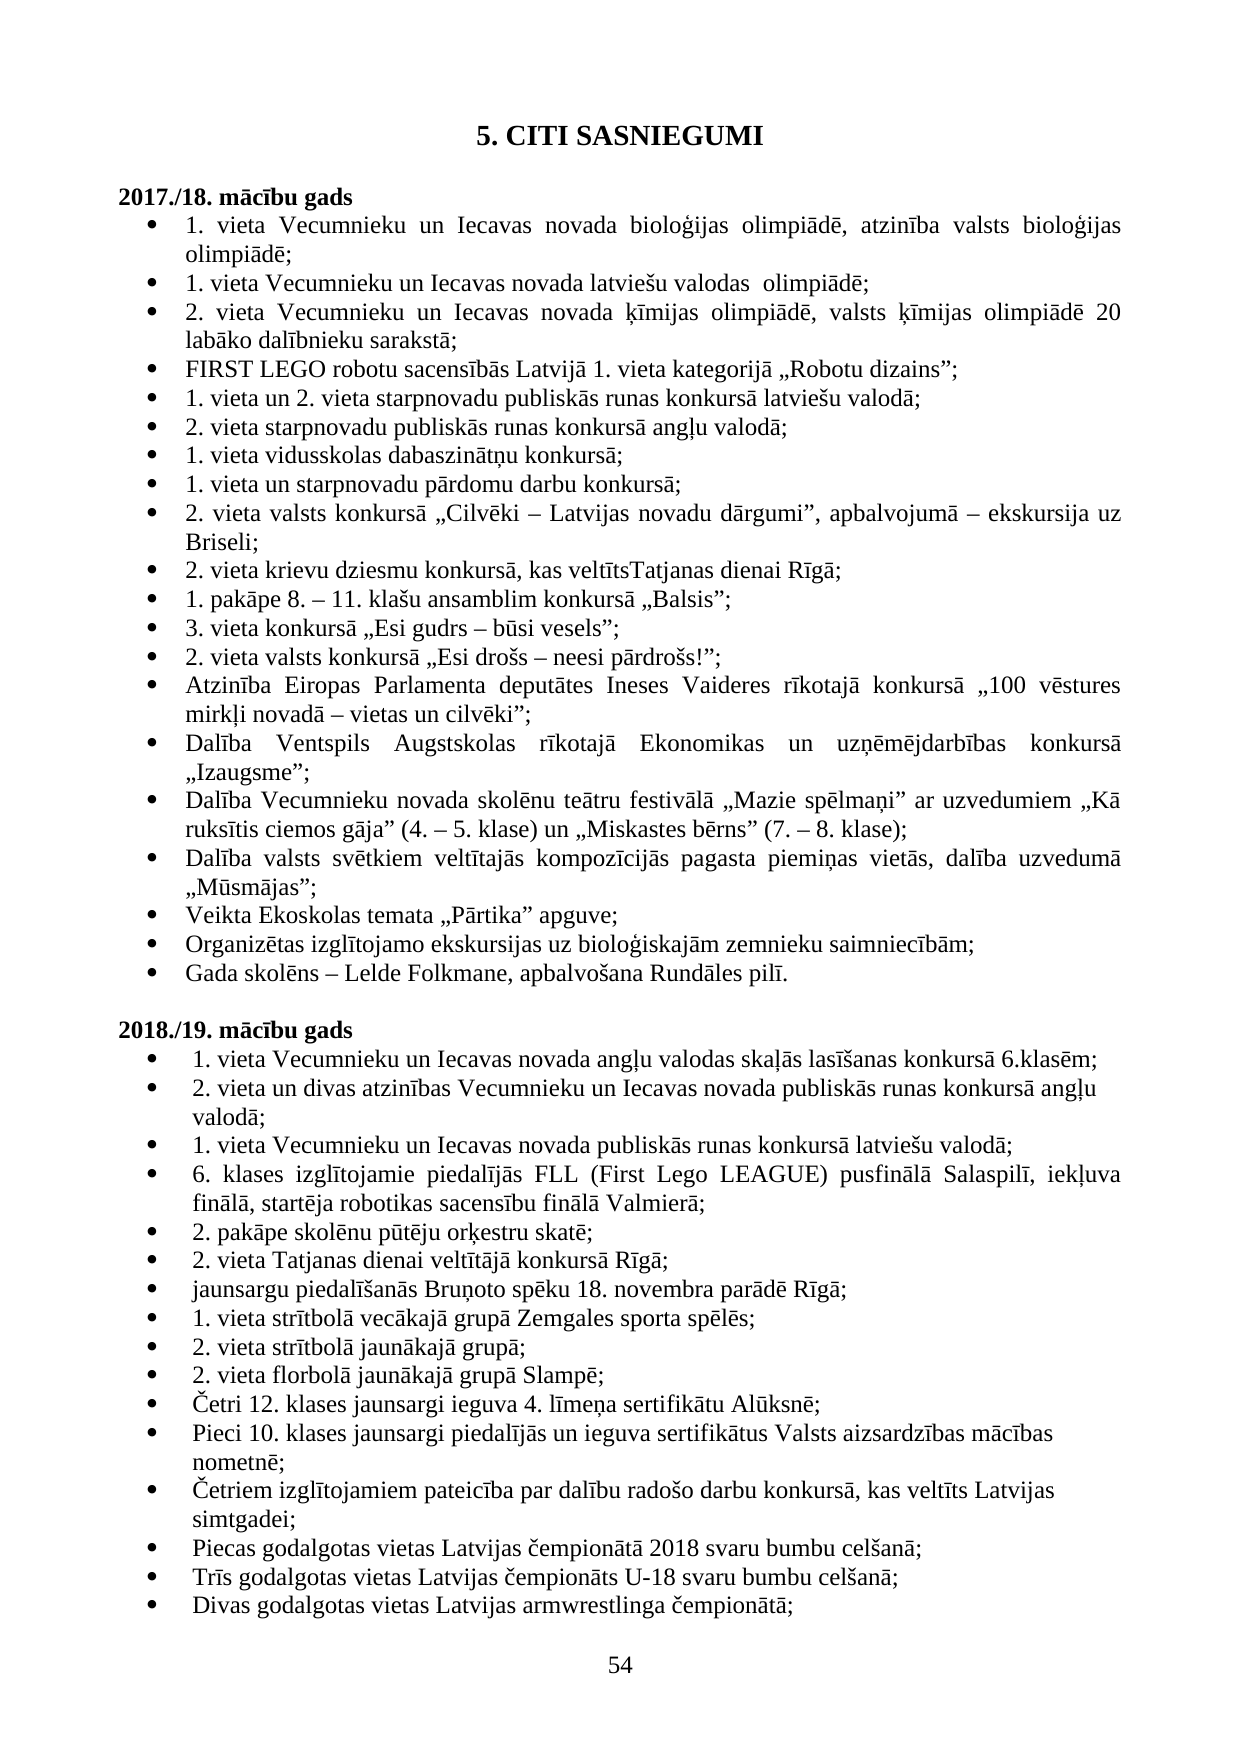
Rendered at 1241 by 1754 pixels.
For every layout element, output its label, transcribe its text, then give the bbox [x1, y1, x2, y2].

list 2. vieta starpnovadu publiskās runas konkursā angļu valodā; [148, 412, 1122, 440]
list FIRST LEGO robotu sacensībās Latvijā 1. vieta kategorijā „Robotu dizains”; [148, 354, 1122, 383]
list 1. vieta un starpnovadu pārdomu darbu konkursā; [148, 469, 1122, 498]
list Veikta Ekoskolas temata „Pārtika” apguve; [148, 900, 1122, 929]
text 2018./19. mācību gads [118, 1015, 1122, 1044]
list Četriem izglītojamiem pateicība par dalību radošo darbu konkursā, kas veltīts Latvijas simtgadei; [148, 1475, 1122, 1533]
list 1. vieta vidusskolas dabaszinātņu konkursā; [148, 440, 1122, 469]
list Četri 12. klases jaunsargi ieguva 4. līmeņa sertifikātu Alūksnē; [148, 1389, 1122, 1418]
list 1. vieta Vecumnieku un Iecavas novada publiskās runas konkursā latviešu valodā; [148, 1130, 1122, 1159]
list 2. vieta strītbolā jaunākajā grupā; [148, 1332, 1122, 1360]
list 2. vieta valsts konkursā „Esi drošs – neesi pārdrošs!”; [148, 642, 1122, 670]
list 1. vieta Vecumnieku un Iecavas novada latviešu valodas olimpiādē; [148, 268, 1122, 297]
list 1. vieta strītbolā vecākajā grupā Zemgales sporta spēlēs; [148, 1303, 1122, 1332]
list Gada skolēns – Lelde Folkmane, apbalvošana Rundāles pilī. [148, 958, 1122, 987]
list Pieci 10. klases jaunsargi piedalījās un ieguva sertifikātus Valsts aizsardzības mācības nometnē; [148, 1418, 1122, 1475]
list Dalība valsts svētkiem veltītajās kompozīcijās pagasta piemiņas vietās, dalība uzvedumā „Mūsmājas”; [148, 843, 1122, 900]
list 2. pakāpe skolēnu pūtēju orķestru skatē; [148, 1217, 1122, 1245]
list 2. vieta Tatjanas dienai veltītājā konkursā Rīgā; [148, 1245, 1122, 1274]
list 2. vieta valsts konkursā „Cilvēki – Latvijas novadu dārgumi”, apbalvojumā – ekskursija uz Briseli; [148, 498, 1122, 555]
list 1. vieta Vecumnieku un Iecavas novada bioloģijas olimpiādē, atzinība valsts bioloģijas olimpiādē; [148, 210, 1122, 268]
list Dalība Ventspils Augstskolas rīkotajā Ekonomikas un uzņēmējdarbības konkursā „Izaugsme”; [148, 728, 1122, 785]
list 2. vieta Vecumnieku un Iecavas novada ķīmijas olimpiādē, valsts ķīmijas olimpiādē 20 labāko dalībnieku sarakstā; [148, 297, 1122, 354]
text 5. CITI SASNIEGUMI [118, 118, 1122, 152]
text 2017./18. mācību gads [118, 182, 1122, 210]
list Piecas godalgotas vietas Latvijas čempionātā 2018 svaru bumbu celšanā; [148, 1533, 1122, 1562]
list 3. vieta konkursā „Esi gudrs – būsi vesels”; [148, 613, 1122, 642]
list 6. klases izglītojamie piedalījās FLL (First Lego LEAGUE) pusfinālā Salaspilī, iekļuva finālā, startēja robotikas sacensību finālā Valmierā; [148, 1159, 1122, 1217]
list Divas godalgotas vietas Latvijas armwrestlinga čempionātā; [148, 1590, 1122, 1619]
list jaunsargu piedalīšanās Bruņoto spēku 18. novembra parādē Rīgā; [148, 1274, 1122, 1303]
list Dalība Vecumnieku novada skolēnu teātru festivālā „Mazie spēlmaņi” ar uzvedumiem „Kā ruksītis ciemos gāja” (4. – 5. klase) un „Miskastes bērns” (7. – 8. klase); [148, 785, 1122, 843]
list 2. vieta un divas atzinības Vecumnieku un Iecavas novada publiskās runas konkursā angļu valodā; [148, 1073, 1122, 1130]
list 1. vieta un 2. vieta starpnovadu publiskās runas konkursā latviešu valodā; [148, 383, 1122, 412]
list 2. vieta florbolā jaunākajā grupā Slampē; [148, 1360, 1122, 1389]
list Organizētas izglītojamo ekskursijas uz bioloģiskajām zemnieku saimniecībām; [148, 929, 1122, 958]
list 1. vieta Vecumnieku un Iecavas novada angļu valodas skaļās lasīšanas konkursā 6.klasēm; [148, 1044, 1122, 1073]
list 2. vieta krievu dziesmu konkursā, kas veltītsTatjanas dienai Rīgā; [148, 555, 1122, 584]
list Trīs godalgotas vietas Latvijas čempionāts U-18 svaru bumbu celšanā; [148, 1562, 1122, 1590]
list Atzinība Eiropas Parlamenta deputātes Ineses Vaideres rīkotajā konkursā „100 vēstures mirkļi novadā – vietas un cilvēki”; [148, 670, 1122, 728]
list 1. pakāpe 8. – 11. klašu ansamblim konkursā „Balsis”; [148, 584, 1122, 613]
